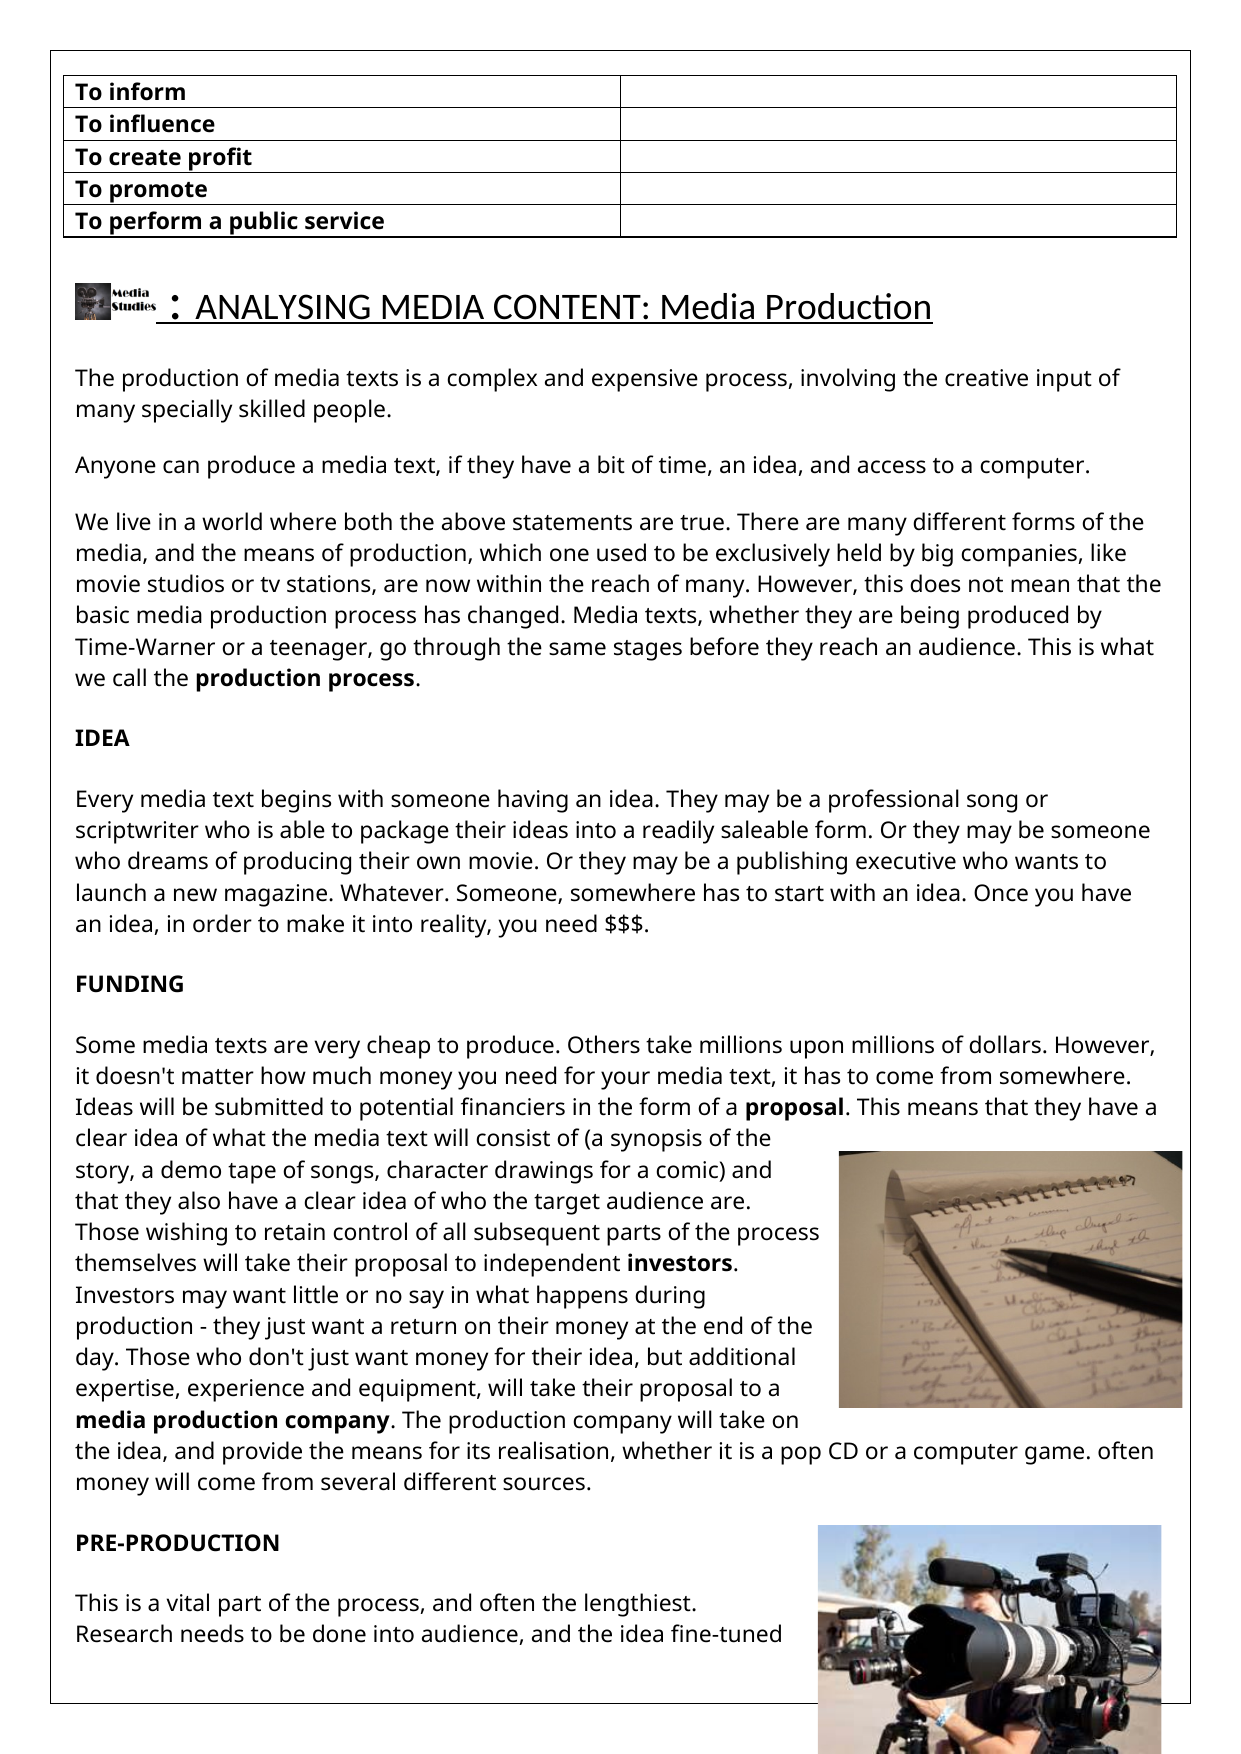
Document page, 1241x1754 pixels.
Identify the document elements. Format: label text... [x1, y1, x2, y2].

picture [817, 1525, 1162, 1754]
table_cell [621, 76, 1176, 107]
table_cell [621, 141, 1176, 172]
text The production of media texts is a complex and expensive process, involving the creative input of many specially skilled people. [75, 362, 1165, 424]
text : ANALYSING MEDIA CONTENT: Media Production [75, 267, 1165, 333]
text Every media text begins with someone having an idea. They may be a professional song or scriptwriter who is able to package their ideas into a readily saleable form. Or they may be someone who dreams of producing their own movie. Or they may be a publishing executive who wants to launch a new magazine. Whatever. Someone, somewhere has to start with an idea. Once you have an idea, in order to make it into reality, you need $$$. [75, 783, 1165, 939]
table_cell To create profit [64, 141, 620, 172]
table_cell To promote [64, 173, 620, 204]
picture [75, 283, 157, 320]
text We live in a world where both the above statements are true. There are many different forms of the media, and the means of production, which one used to be exclusively held by big companies, like movie studios or tv stations, are now within the reach of many. However, this does not mean that the basic media production process has changed. Media texts, whether they are being produced by Time-Warner or a teenager, go through the same stages before they reach an audience. This is what we call the production process. [75, 506, 1165, 693]
table_cell To perform a public service [64, 205, 620, 236]
table_cell [621, 173, 1176, 204]
table_cell [621, 108, 1176, 139]
text Anyone can produce a media text, if they have a bit of time, an idea, and access to a computer. [75, 449, 1165, 481]
table_cell To influence [64, 108, 620, 139]
text FUNDING [75, 968, 1165, 999]
table_cell [621, 205, 1176, 236]
picture [838, 1151, 1183, 1408]
table_cell To inform [64, 76, 620, 107]
text Some media texts are very cheap to produce. Others take millions upon millions of dollars. However, it doesn't matter how much money you need for your media text, it has to come from somewhere. Ideas will be submitted to potential financiers in the form of a proposal. This means that they have a clear idea of what the media text will consist of (a synopsis of the story, a demo tape of songs, character drawings for a comic) and that they also have a clear idea of who the target audience are. Those wishing to retain control of all subsequent parts of the process themselves will take their proposal to independent investors. Investors may want little or no say in what happens during production - they just want a return on their money at the end of the day. Those who don't just want money for their idea, but additional expertise, experience and equipment, will take their proposal to a media production company. The production company will take on the idea, and provide the means for its realisation, whether it is a pop CD or a computer game. often money will come from several different sources. [75, 1029, 1165, 1497]
text IDEA [75, 722, 1165, 754]
text PRE-PRODUCTION [75, 1527, 817, 1558]
